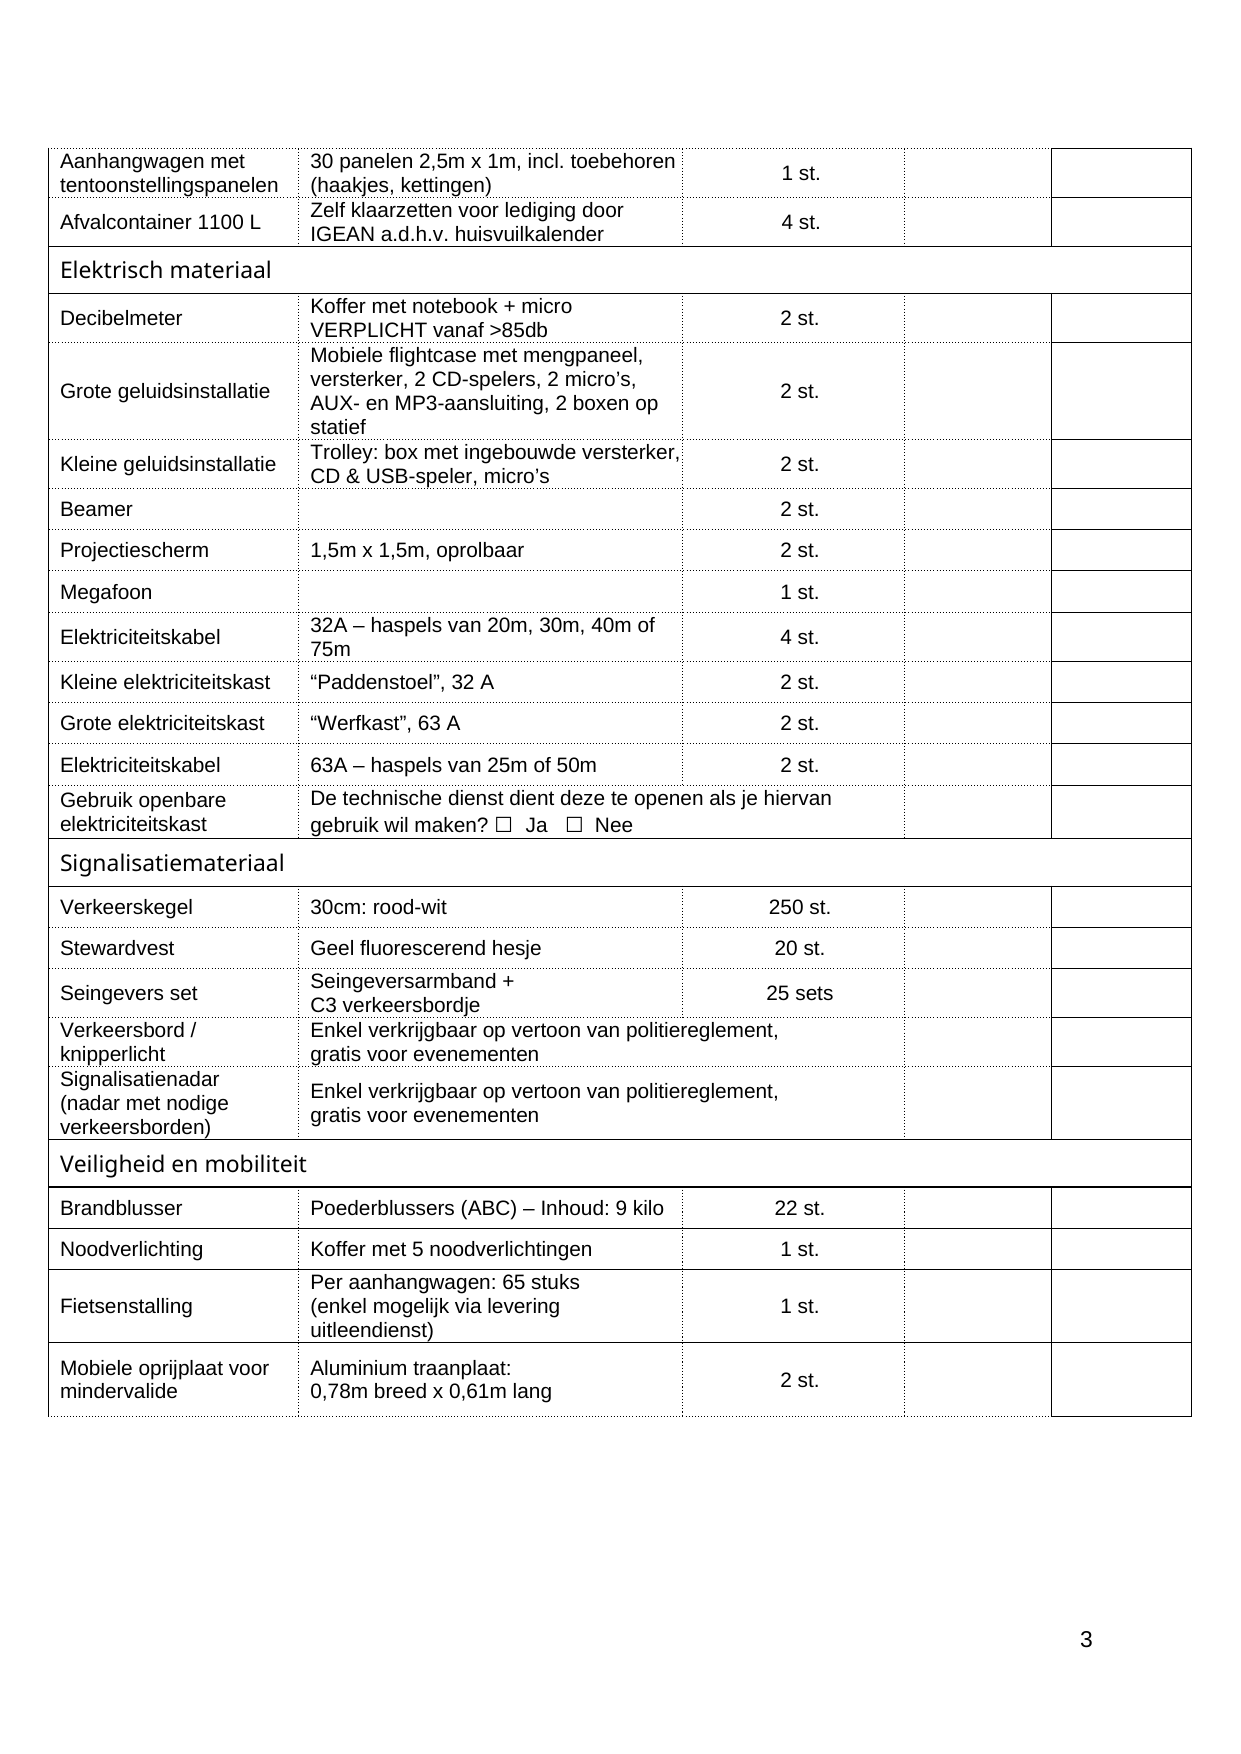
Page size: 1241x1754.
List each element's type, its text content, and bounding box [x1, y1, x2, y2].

table_cell [1052, 1018, 1191, 1066]
table_cell [1052, 1229, 1191, 1269]
table_cell 2 st. [683, 488, 904, 529]
table_cell Noodverlichting [49, 1229, 299, 1269]
table_cell [1052, 1188, 1191, 1228]
table_cell [1052, 149, 1191, 197]
table_cell Afrekening via IGEAN [904, 197, 1051, 246]
table_cell “Werfkast”, 63 A [299, 702, 683, 743]
table_cell [1052, 613, 1191, 661]
table_cell Grote elektriciteitskast [49, 702, 299, 743]
table_cell [1052, 530, 1191, 570]
table_cell De technische dienst dient deze te openen als je hiervan gebruik wil maken? ☐ Ja ☐ Nee [299, 785, 904, 838]
table_cell € 3,00 [904, 785, 1051, 838]
table_cell Projectiescherm [49, 529, 299, 570]
table_cell [1052, 343, 1191, 439]
table_cell [1052, 928, 1191, 968]
table_cell [1052, 786, 1191, 838]
table_cell “Paddenstoel”, 32 A [299, 661, 683, 702]
table_cell Elektrisch materiaal [49, 247, 1191, 293]
table_cell Verkeersbord / knipperlicht [49, 1017, 299, 1066]
table_cell € 1,30 [904, 968, 1051, 1017]
table_cell Aanhangwagen met tentoonstellingspanelen [49, 148, 299, 197]
table_cell 2 st. [683, 529, 904, 570]
table_cell 25 sets [683, 968, 904, 1017]
table_cell 20 st. [683, 927, 904, 968]
table_cell 2 st. [683, 743, 904, 785]
table_cell [1052, 887, 1191, 927]
table_cell € 15,00 [904, 612, 1051, 661]
table_cell Seingeversarmband + C3 verkeersbordje [299, 968, 683, 1017]
table_cell 2 st. [683, 294, 904, 342]
table_cell 2 st. [683, 342, 904, 439]
table_cell 63A – haspels van 25m of 50m [299, 743, 683, 785]
table_cell Brandblusser [49, 1188, 299, 1228]
table_cell 4 st. [683, 612, 904, 661]
table_cell € 15,00 [904, 488, 1051, 529]
table_cell 2 st. [683, 439, 904, 488]
table_cell 1 st. [683, 1229, 904, 1269]
table_cell € 6,00 [904, 1188, 1051, 1228]
table_cell Fietsenstalling [49, 1270, 299, 1342]
table_cell € 25,00 [904, 148, 1051, 197]
table_cell [1052, 294, 1191, 342]
table_cell Gebruik openbare elektriciteitskast [49, 785, 299, 838]
table_cell 250 st. [683, 887, 904, 927]
table_cell [1052, 969, 1191, 1017]
table_cell 1 st. [683, 570, 904, 612]
table_cell € 7,50 [904, 661, 1051, 702]
table_cell 22 st. [683, 1188, 904, 1228]
table_cell € 0,00 [904, 1343, 1051, 1416]
table_cell Koffer met notebook + micro VERPLICHT vanaf >85db [299, 294, 683, 342]
table_cell [299, 570, 683, 612]
table_cell 2 st. [683, 1343, 904, 1416]
table_cell € 0,90 [904, 927, 1051, 968]
table_cell Aluminium traanplaat: 0,78m breed x 0,61m lang [299, 1343, 683, 1416]
table_cell € 0,20 [904, 887, 1051, 927]
table_cell 2 st. [683, 661, 904, 702]
table_cell 2 st. [683, 702, 904, 743]
table_cell [1052, 571, 1191, 612]
table_cell 32A – haspels van 20m, 30m, 40m of 75m [299, 612, 683, 661]
table_cell Enkel verkrijgbaar op vertoon van politiereglement, gratis voor evenementen [299, 1017, 904, 1066]
table_cell 1,5m x 1,5m, oprolbaar [299, 529, 683, 570]
table_cell Per aanhangwagen: 65 stuks (enkel mogelijk via levering uitleendienst) [299, 1270, 683, 1342]
table_cell 1 st. [683, 148, 904, 197]
table_cell Signalisatiemateriaal [49, 839, 1191, 886]
table_cell Geel fluorescerend hesje [299, 927, 683, 968]
table_cell Megafoon [49, 570, 299, 612]
table_cell Trolley: box met ingebouwde versterker, CD & USB-speler, micro’s [299, 439, 683, 488]
table_cell Verkeerskegel [49, 887, 299, 927]
table_cell [1052, 1067, 1191, 1139]
table_cell Elektriciteitskabel [49, 612, 299, 661]
table_cell Koffer met 5 noodverlichtingen [299, 1229, 683, 1269]
table_cell Kleine elektriciteitskast [49, 661, 299, 702]
table_cell [1052, 1343, 1191, 1416]
table_cell [1052, 662, 1191, 702]
table_cell € 15,00 [904, 743, 1051, 785]
table_cell Enkel verkrijgbaar op vertoon van politiereglement, gratis voor evenementen [299, 1066, 904, 1139]
table_cell [1052, 198, 1191, 246]
table_cell Mobiele flightcase met mengpaneel, versterker, 2 CD-spelers, 2 micro’s, AUX- en MP3-aansluiting, 2 boxen op statief [299, 342, 683, 439]
table_cell [1052, 744, 1191, 785]
table_cell € 15,00 [904, 702, 1051, 743]
table_cell Signalisatienadar (nadar met nodige verkeersborden) [49, 1066, 299, 1139]
table_cell Mobiele oprijplaat voor mindervalide [49, 1343, 299, 1416]
table_cell 30cm: rood-wit [299, 887, 683, 927]
table_cell Decibelmeter [49, 294, 299, 342]
table_cell [299, 488, 683, 529]
table_cell Veiligheid en mobiliteit [49, 1140, 1191, 1186]
table_cell 1 st. [683, 1270, 904, 1342]
table_cell Kleine geluidsinstallatie [49, 439, 299, 488]
table_cell Poederblussers (ABC) – Inhoud: 9 kilo [299, 1188, 683, 1228]
table_cell 30 panelen 2,5m x 1m, incl. toebehoren (haakjes, kettingen) [299, 148, 683, 197]
table_cell € 5,00 [904, 529, 1051, 570]
table_cell Beamer [49, 488, 299, 529]
table_cell 4 st. [683, 197, 904, 246]
table_cell € 7,50 [904, 439, 1051, 488]
table_cell € 1,00 [904, 1017, 1051, 1066]
table_cell €15,00 [904, 1229, 1051, 1269]
table_cell € 15,00 [904, 342, 1051, 439]
table_cell € 7,00 [904, 294, 1051, 342]
table_cell [1052, 440, 1191, 488]
table_cell Seingevers set [49, 968, 299, 1017]
table_cell [1052, 1270, 1191, 1342]
table_cell Grote geluidsinstallatie [49, 342, 299, 439]
table_cell Afvalcontainer 1100 L [49, 197, 299, 246]
table_cell Zelf klaarzetten voor lediging door IGEAN a.d.h.v. huisvuilkalender [299, 197, 683, 246]
table_cell € 5,00 [904, 570, 1051, 612]
table_cell € 0,00 [904, 1270, 1051, 1342]
table_cell [1052, 489, 1191, 529]
table_cell [1052, 703, 1191, 743]
table_cell Stewardvest [49, 927, 299, 968]
table_cell Elektriciteitskabel [49, 743, 299, 785]
table_cell € 2,00 [904, 1066, 1051, 1139]
